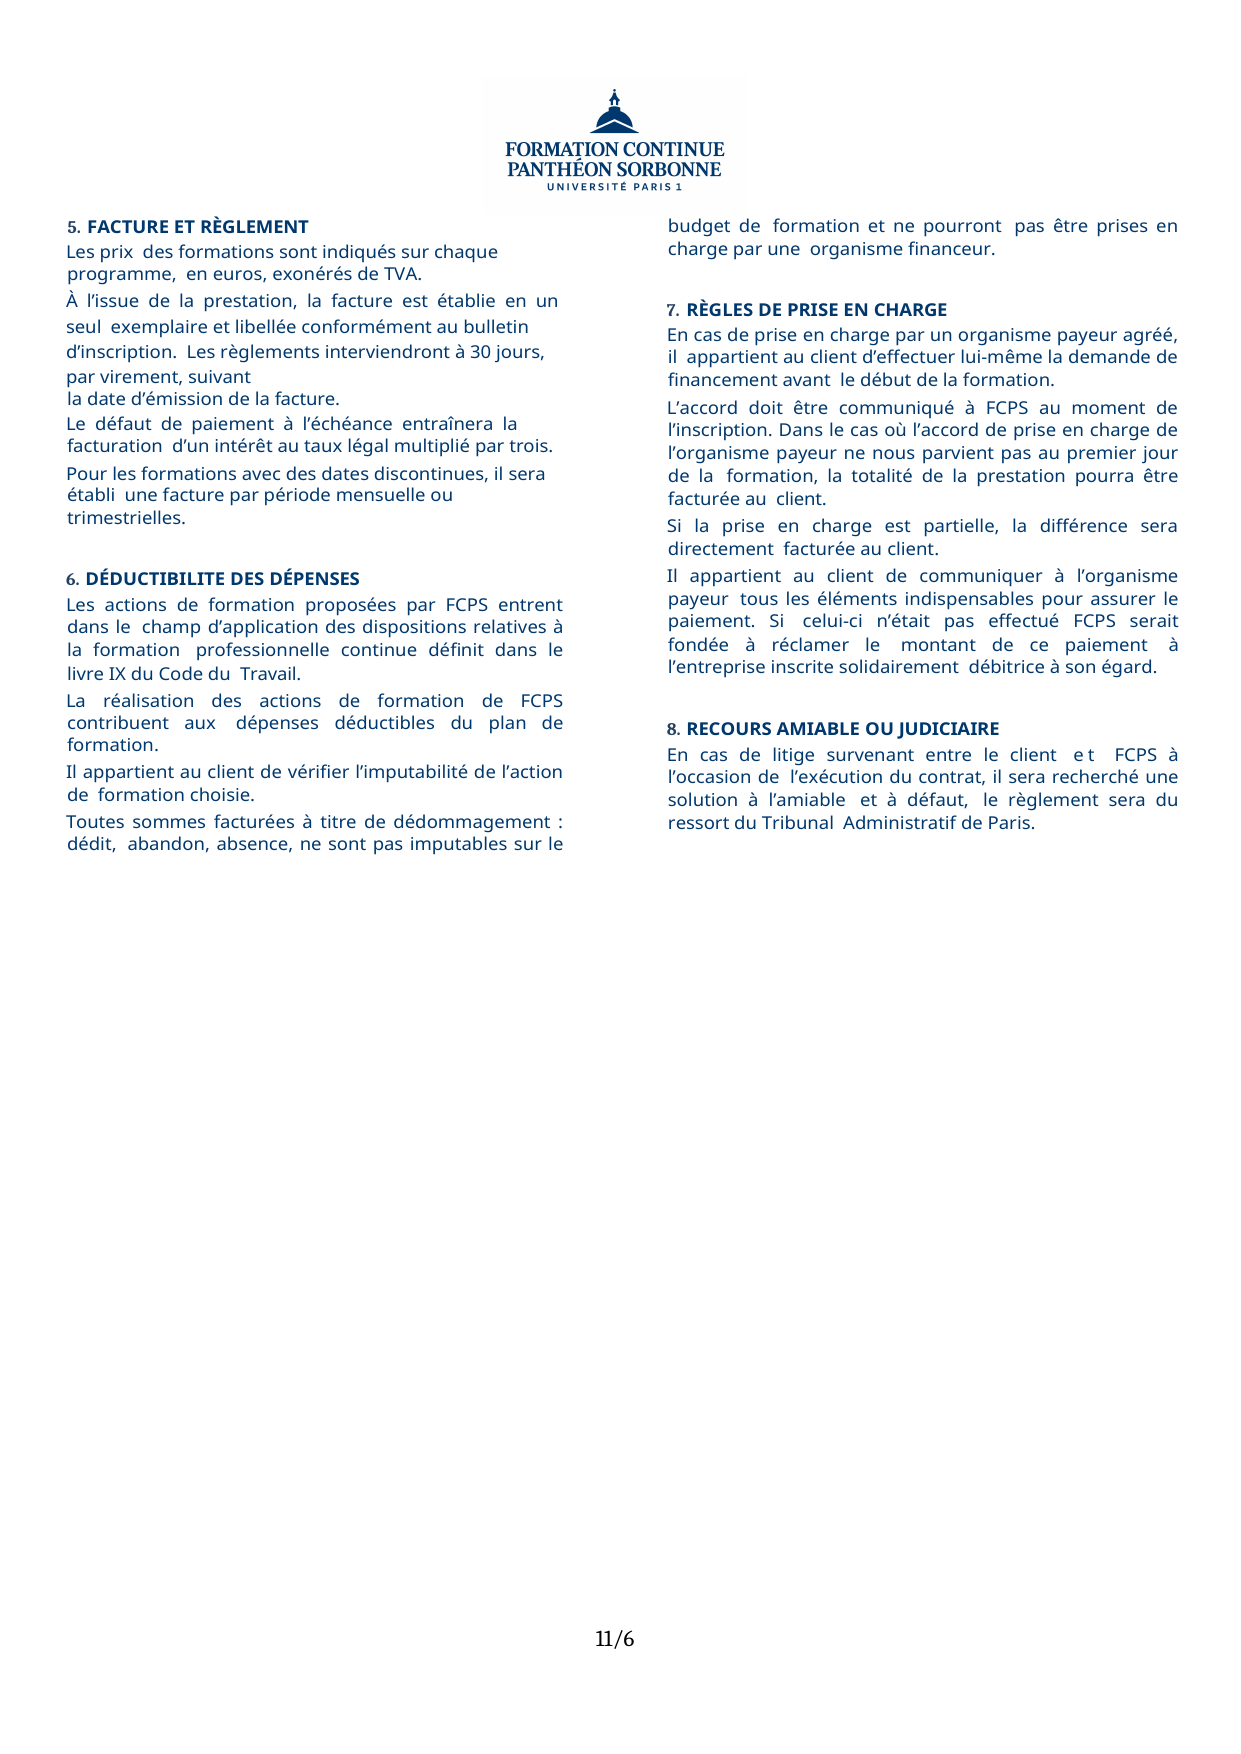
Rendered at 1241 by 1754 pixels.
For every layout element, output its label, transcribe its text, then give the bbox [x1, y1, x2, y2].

text Toutes sommes facturées à titre de dédommagement : dédit, abandon, absence, ne sont pas imputables sur le budget de formation et ne pourront pas être prises en charge par une organisme financeur. [66, 810, 564, 856]
text Il appartient au client de vérifier l’imputabilité de l’action de formation choisie. [66, 760, 564, 806]
text Il appartient au client de communiquer à l’organisme payeur tous les éléments indispensables pour assurer le paiement. Si celui-ci n’était pas effectué FCPS serait fondée à réclamer le montant de ce paiement à l’entreprise inscrite solidairement débitrice à son égard. [667, 564, 1179, 679]
subtitle RECOURS AMIABLE OU JUDICIAIRE [667, 717, 1196, 741]
subtitle RÈGLES DE PRISE EN CHARGE [667, 297, 1196, 321]
text Les actions de formation proposées par FCPS entrent dans le champ d’application des dispositions relatives à la formation professionnelle continue définit dans le livre IX du Code du Travail. [66, 593, 564, 685]
text Pour les formations avec des dates discontinues, il sera établi une facture par période mensuelle ou trimestrielles. [66, 462, 564, 529]
text En cas de prise en charge par un organisme payeur agréé, il appartient au client d’effectuer lui-même la demande de financement avant le début de la formation. [667, 323, 1179, 392]
text la date d’émission de la facture. [67, 390, 582, 409]
subtitle DÉDUCTIBILITE DES DÉPENSES [66, 567, 582, 591]
text À l’issue de la prestation, la facture est établie en un seul exemplaire et libellée conformément au bulletin d’inscription. Les règlements interviendront à 30 jours, par virement, suivant [66, 289, 564, 389]
text Le défaut de paiement à l’échéance entraînera la facturation d’un intérêt au taux légal multiplié par trois. [66, 413, 564, 458]
text La réalisation des actions de formation de FCPS contribuent aux dépenses déductibles du plan de formation. [66, 689, 564, 757]
subtitle FACTURE ET RÈGLEMENT [67, 214, 582, 238]
text En cas de litige survenant entre le client et FCPS à l’occasion de l’exécution du contrat, il sera recherché une solution à l’amiable et à défaut, le règlement sera du ressort du Tribunal Administratif de Paris. [667, 743, 1179, 835]
text Toutes sommes facturées à titre de dédommagement : dédit, abandon, absence, ne sont pas imputables sur le budget de formation et ne pourront pas être prises en charge par une organisme financeur. [667, 214, 1179, 260]
text Si la prise en charge est partielle, la différence sera directement facturée au client. [667, 514, 1179, 560]
picture [481, 75, 749, 215]
text L’accord doit être communiqué à FCPS au moment de l’inscription. Dans le cas où l’accord de prise en charge de l’organisme payeur ne nous parvient pas au premier jour de la formation, la totalité de la prestation pourra être facturée au client. [667, 396, 1179, 511]
text Les prix des formations sont indiqués sur chaque programme, en euros, exonérés de TVA. [66, 240, 564, 286]
